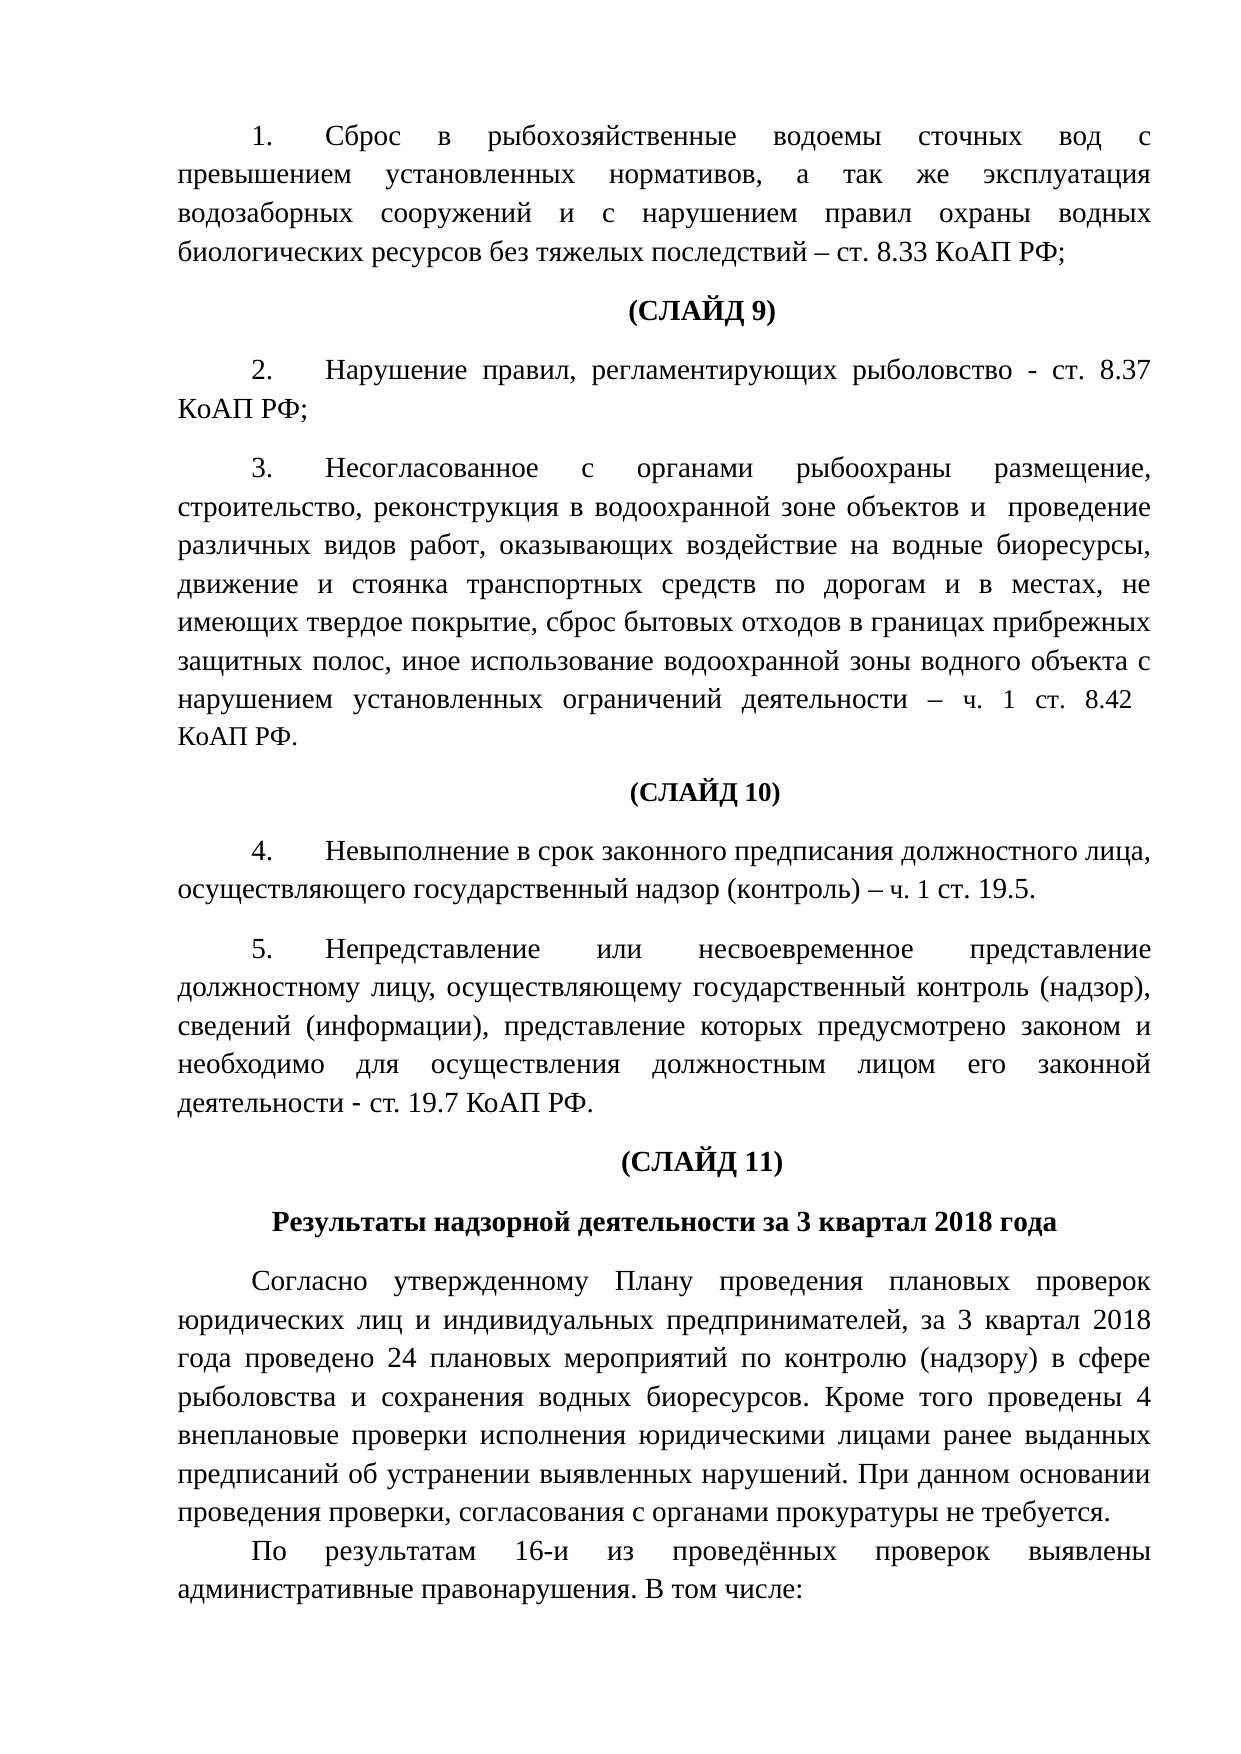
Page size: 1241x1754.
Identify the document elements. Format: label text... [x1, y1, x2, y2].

list Несогласованное с органами рыбоохраны размещение, строительство, реконструкция в водоохранной зоне объектов и проведение различных видов работ, оказывающих воздействие на водные биоресурсы, движение и стоянка транспортных средств по дорогам и в местах, не имеющих твердое покрытие, сброс бытовых отходов в границах прибрежных защитных полос, иное использование водоохранной зоны водного объекта с нарушением установленных ограничений деятельности – ч. 1 ст. 8.42 КоАП РФ. [177, 450, 1152, 751]
list Непредставление или несвоевременное представление должностному лицу, осуществляющему государственный контроль (надзор), сведений (информации), представление которых предусмотрено законом и необходимо для осуществления должностным лицом его законной деятельности - ст. 19.7 КоАП РФ. [177, 931, 1152, 1119]
list (СЛАЙД 9) [252, 293, 1152, 327]
list Нарушение правил, регламентирующих рыболовство - ст. 8.37 КоАП РФ; [177, 352, 1152, 424]
list (СЛАЙД 10) [252, 776, 1152, 807]
list Невыполнение в срок законного предписания должностного лица, осуществляющего государственный надзор (контроль) – ч. 1 ст. 19.5. [177, 833, 1152, 905]
text Согласно утвержденному Плану проведения плановых проверок юридических лиц и индивидуальных предпринимателей, за 3 квартал 2018 года проведено 24 плановых мероприятий по контролю (надзору) в сфере рыболовства и сохранения водных биоресурсов. Кроме того проведены 4 внеплановые проверки исполнения юридическими лицами ранее выданных предписаний об устранении выявленных нарушений. При данном основании проведения проверки, согласования с органами прокуратуры не требуется. [177, 1263, 1152, 1528]
text По результатам 16-и из проведённых проверок выявлены административные правонарушения. В том числе: [177, 1533, 1152, 1605]
text Результаты надзорной деятельности за 3 квартал 2018 года [177, 1204, 1152, 1237]
list Сброс в рыбохозяйственные водоемы сточных вод с превышением установленных нормативов, а так же эксплуатация водозаборных сооружений и с нарушением правил охраны водных биологических ресурсов без тяжелых последствий – ст. 8.33 КоАП РФ; [177, 118, 1152, 267]
list (СЛАЙД 11) [252, 1144, 1152, 1178]
